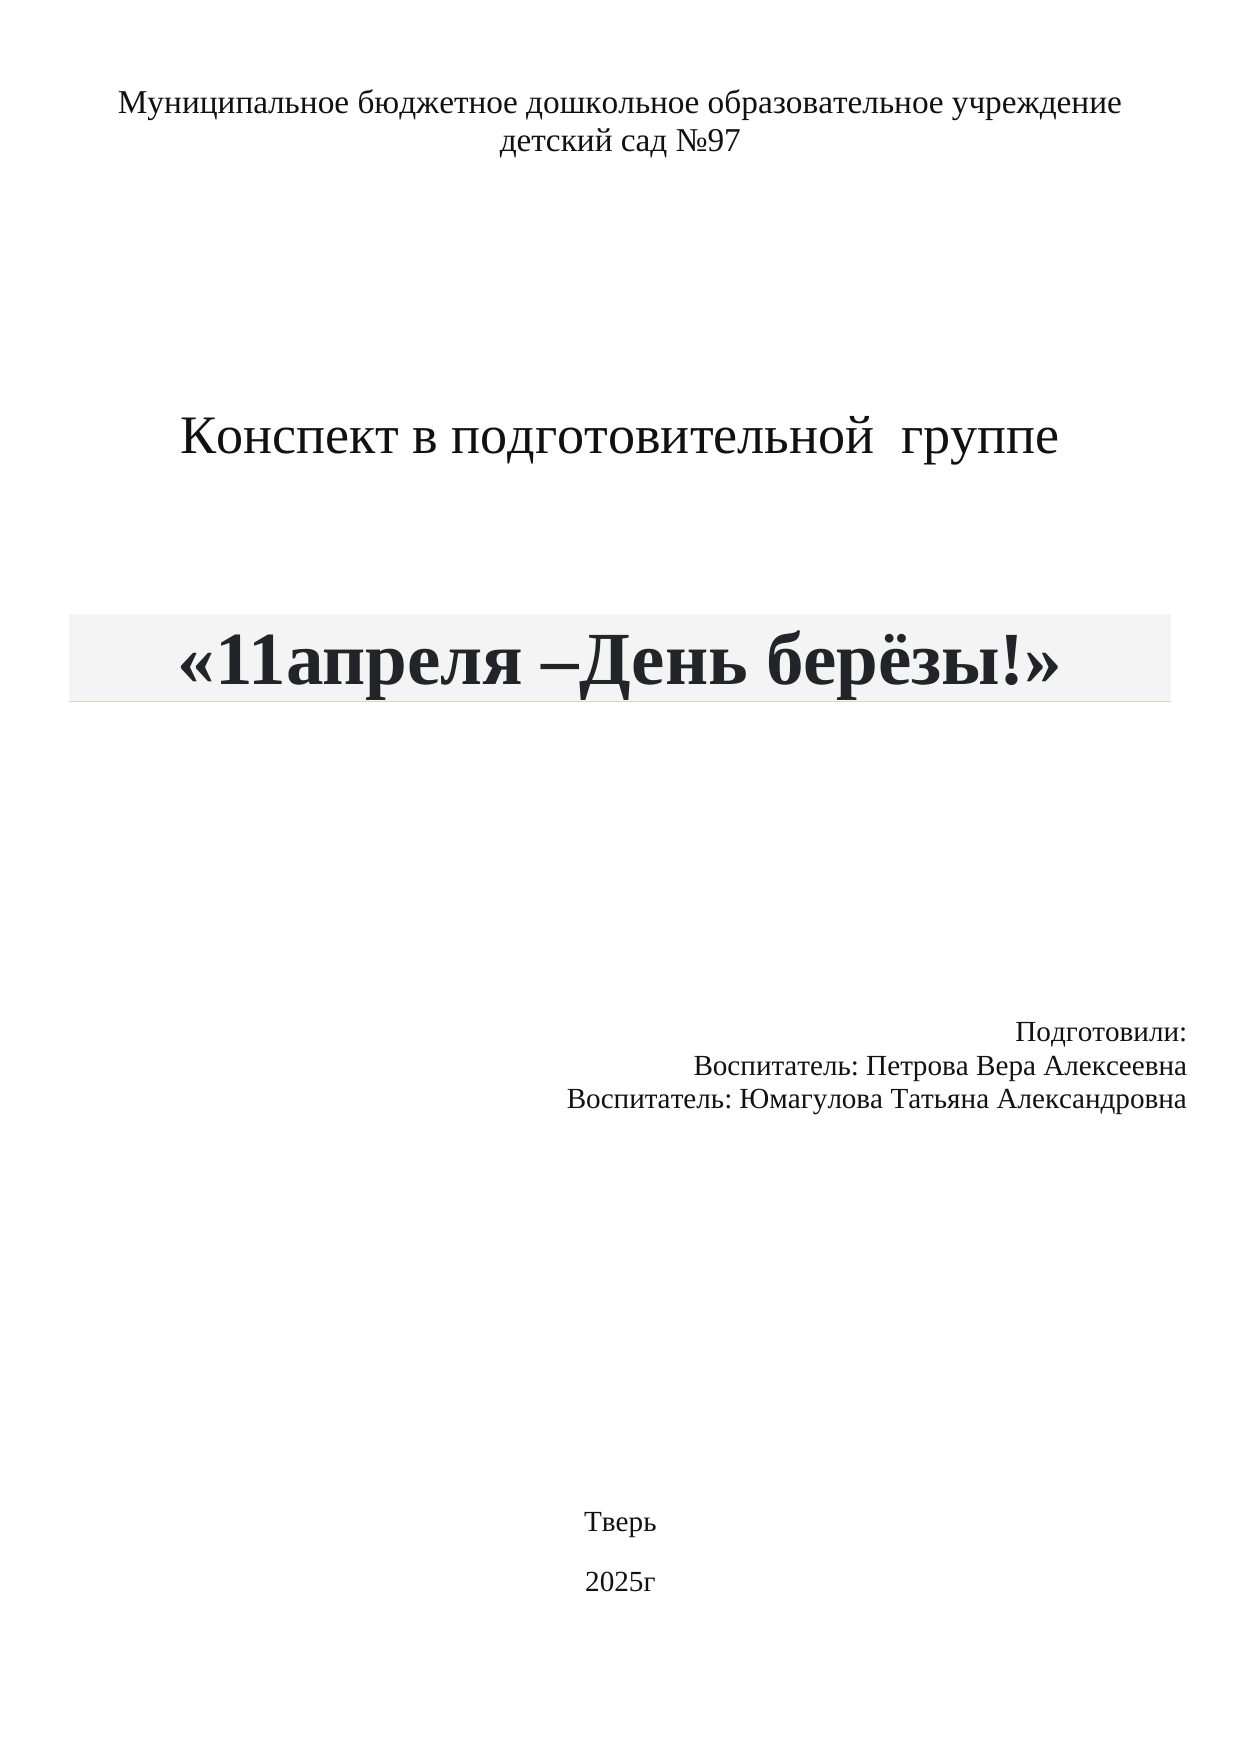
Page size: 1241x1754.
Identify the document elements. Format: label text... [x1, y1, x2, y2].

text детский сад №97 [53, 120, 1187, 158]
text Конспект в подготовительной группе [53, 403, 1187, 466]
text Подготовили: [53, 1014, 1187, 1048]
text Муниципальное бюджетное дошкольное образовательное учреждение [53, 82, 1187, 120]
text Воспитатель: Юмагулова Татьяна Александровна [53, 1081, 1187, 1115]
text Тверь [53, 1504, 1187, 1538]
text 2025г [53, 1564, 1187, 1597]
text Воспитатель: Петрова Вера Алексеевна [53, 1048, 1187, 1081]
text «11апреля –День берёзы!» [69, 614, 1171, 701]
